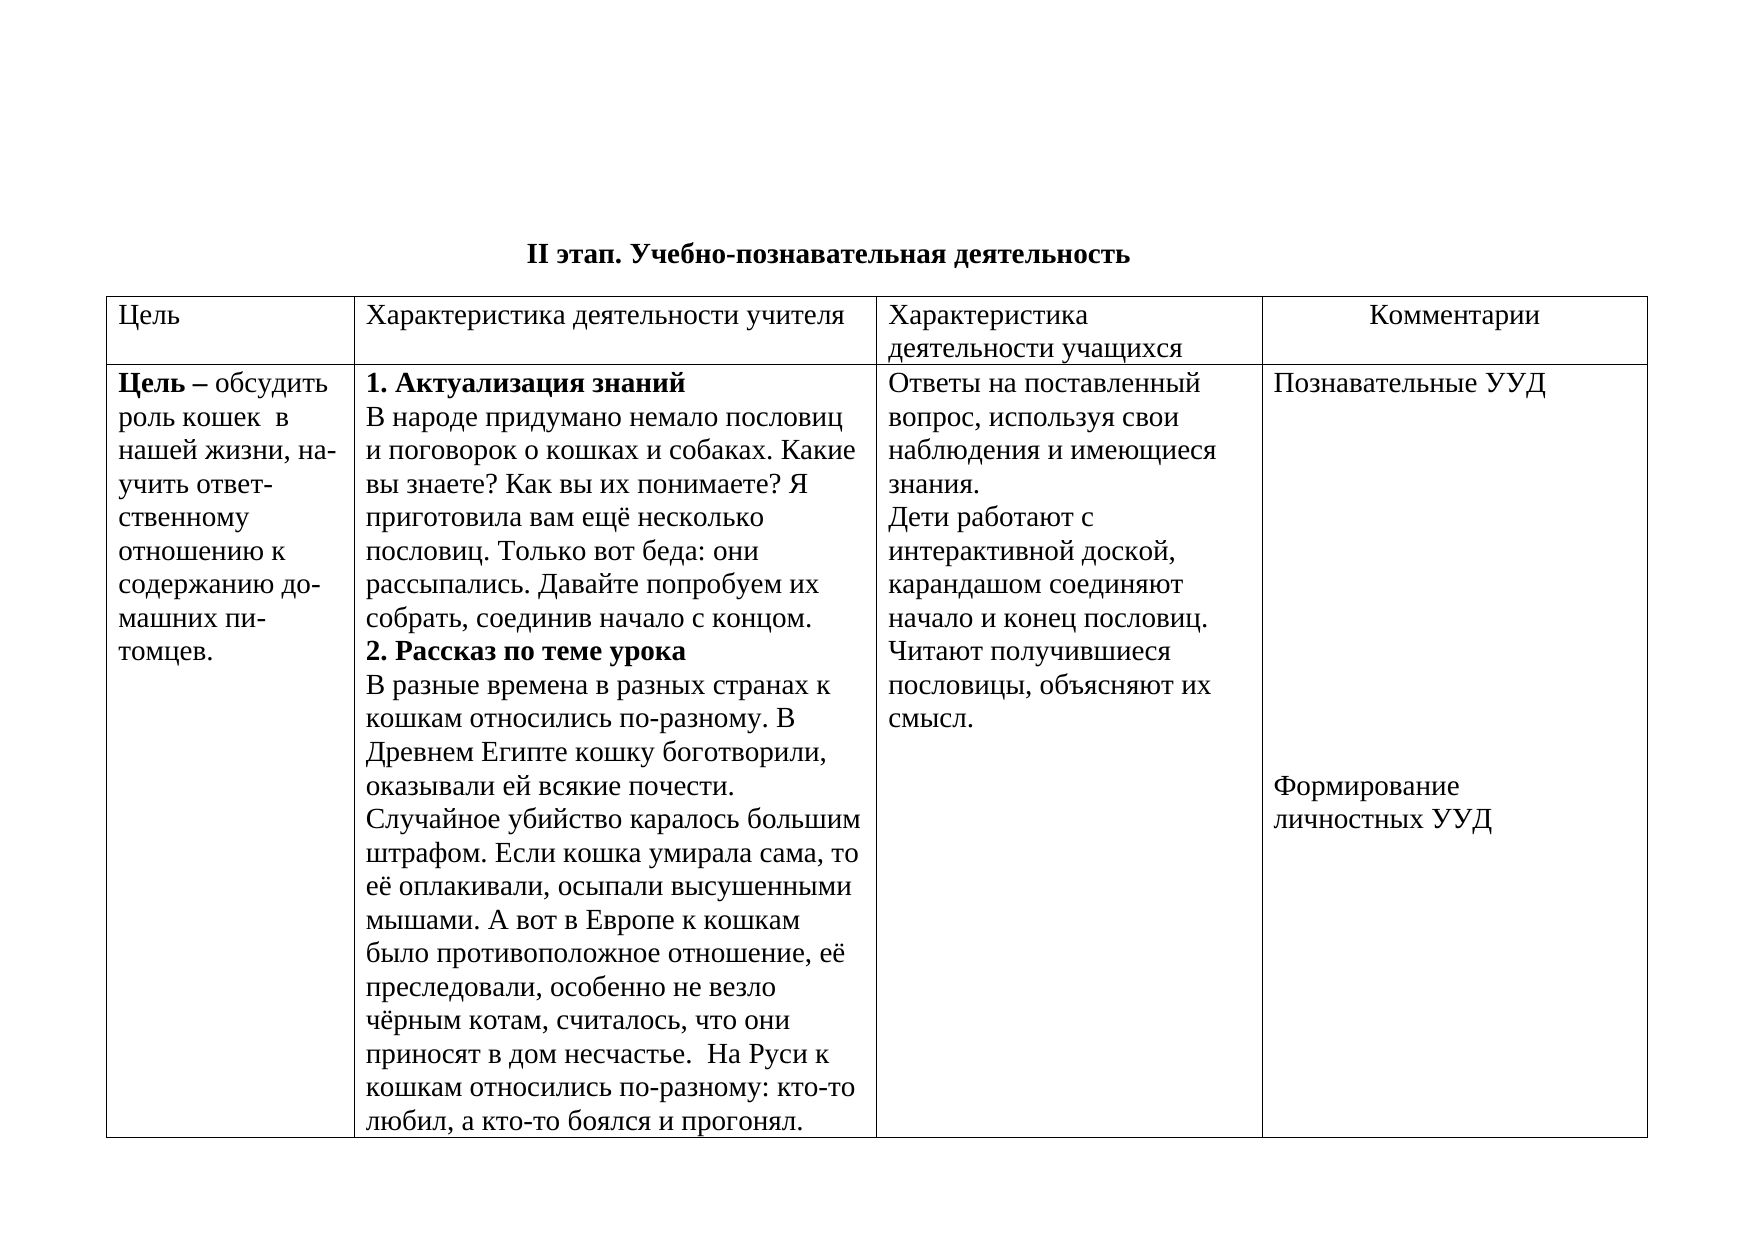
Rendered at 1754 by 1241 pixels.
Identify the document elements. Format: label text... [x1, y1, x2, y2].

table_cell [1263, 365, 1647, 1137]
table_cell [355, 365, 876, 1137]
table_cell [877, 365, 1262, 1137]
table_header Характеристика деятельности учащихся [877, 297, 1262, 364]
table_header Характеристика деятельности учителя [355, 297, 876, 364]
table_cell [107, 365, 354, 1137]
table_header Цель [107, 297, 354, 364]
table_header Комментарии [1263, 297, 1647, 364]
text II этап. Учебно-познавательная деятельность [118, 237, 1636, 270]
